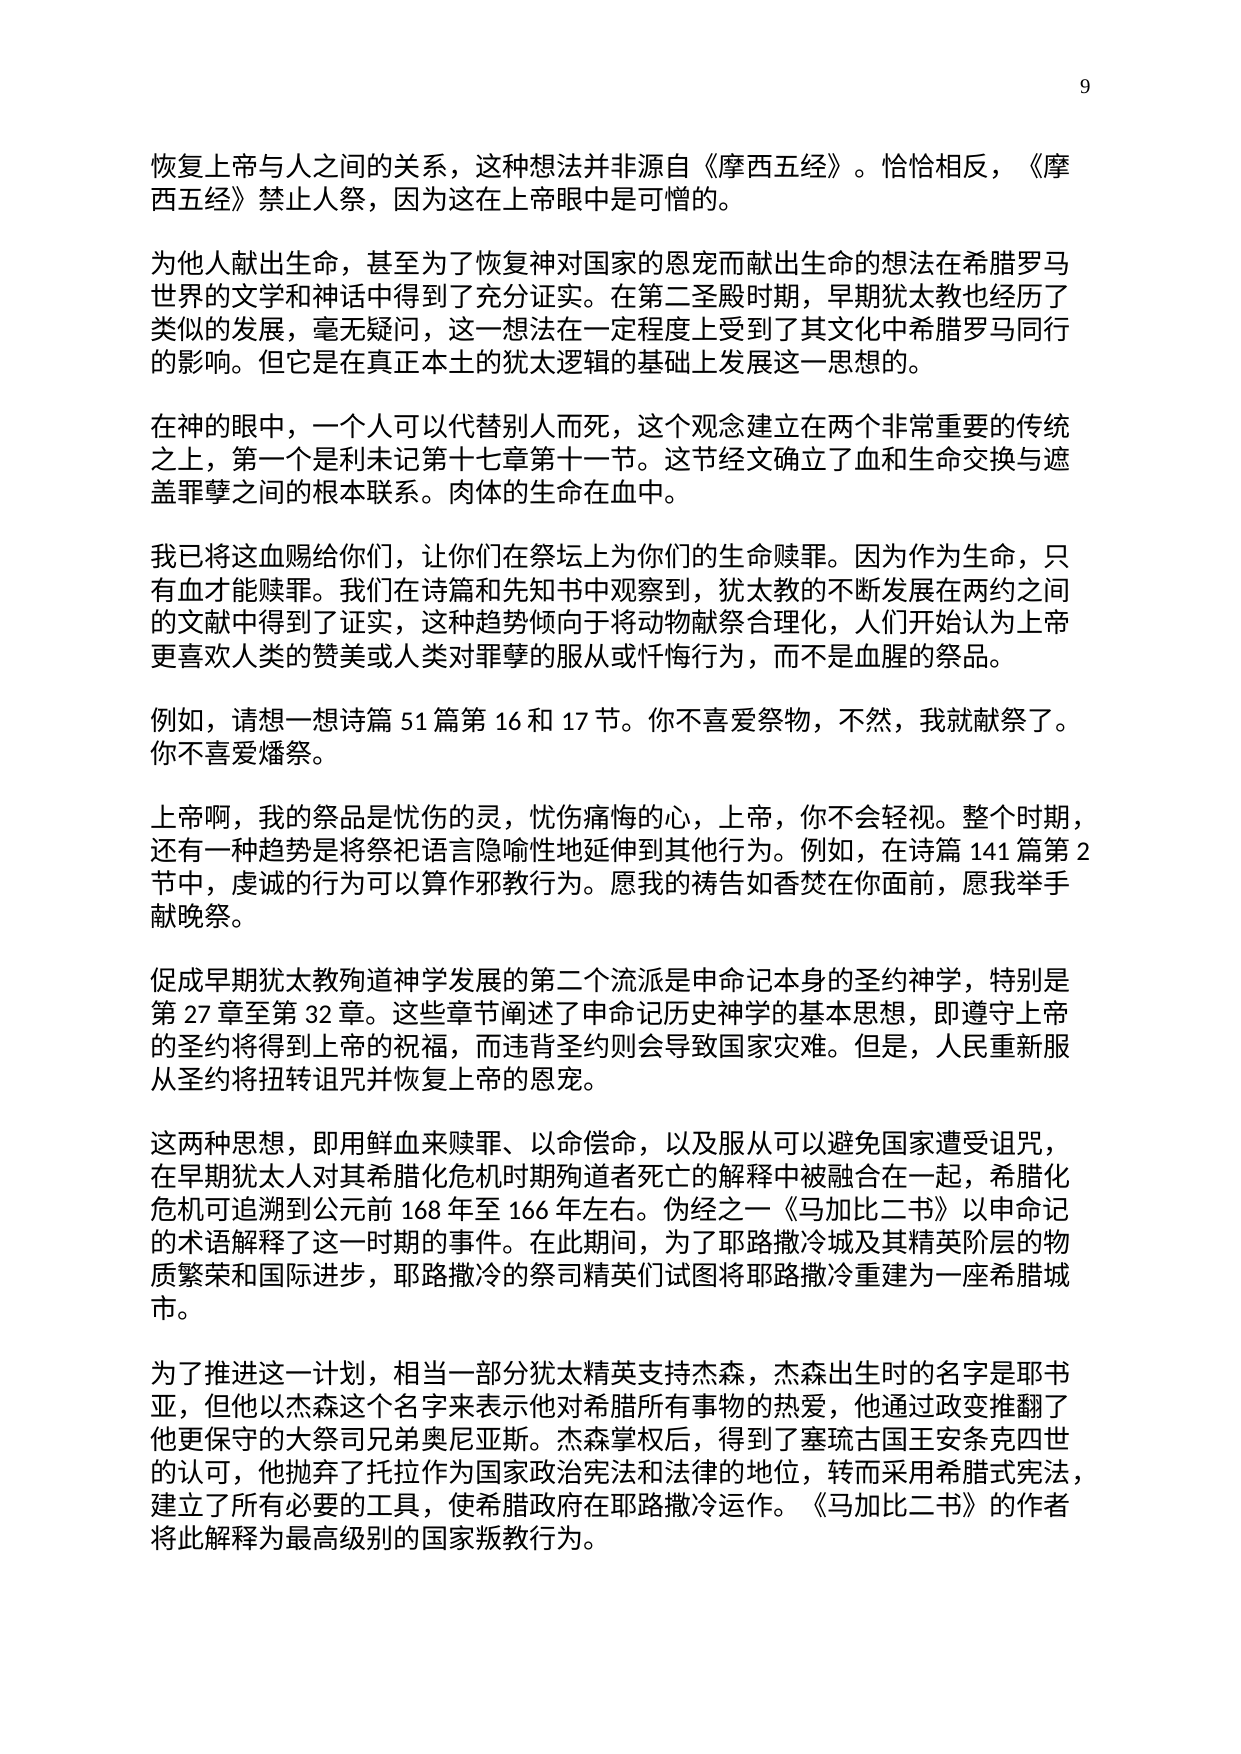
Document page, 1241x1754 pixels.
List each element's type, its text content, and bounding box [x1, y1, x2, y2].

text 为了推进这一计划，相当一部分犹太精英支持杰森，杰森出生时的名字是耶书亚，但他以杰森这个名字来表示他对希腊所有事物的热爱，他通过政变推翻了他更保守的大祭司兄弟奥尼亚斯。杰森掌权后，得到了塞琉古国王安条克四世的认可，他抛弃了托拉作为国家政治宪法和法律的地位，转而采用希腊式宪法，建立了所有必要的工具，使希腊政府在耶路撒冷运作。《马加比二书》的作者将此解释为最高级别的国家叛教行为。 [150, 1357, 1090, 1555]
text 在神的眼中，一个人可以代替别人而死，这个观念建立在两个非常重要的传统之上，第一个是利未记第十七章第十一节。这节经文确立了血和生命交换与遮盖罪孽之间的根本联系。肉体的生命在血中。 [150, 410, 1090, 509]
text 这两种思想，即用鲜血来赎罪、以命偿命，以及服从可以避免国家遭受诅咒，在早期犹太人对其希腊化危机时期殉道者死亡的解释中被融合在一起，希腊化危机可追溯到公元前 168 年至 166 年左右。伪经之一《马加比二书》以申命记的术语解释了这一时期的事件。在此期间，为了耶路撒冷城及其精英阶层的物质繁荣和国际进步，耶路撒冷的祭司精英们试图将耶路撒冷重建为一座希腊城市。 [150, 1127, 1090, 1326]
text 上帝啊，我的祭品是忧伤的灵，忧伤痛悔的心，上帝，你不会轻视。整个时期，还有一种趋势是将祭祀语言隐喻性地延伸到其他行为。例如，在诗篇 141 篇第 2 节中，虔诚的行为可以算作邪教行为。愿我的祷告如香焚在你面前，愿我举手献晚祭。 [150, 801, 1090, 933]
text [150, 150, 1090, 216]
text 为他人献出生命，甚至为了恢复神对国家的恩宠而献出生命的想法在希腊罗马世界的文学和神话中得到了充分证实。在第二圣殿时期，早期犹太教也经历了类似的发展，毫无疑问，这一想法在一定程度上受到了其文化中希腊罗马同行的影响。但它是在真正本土的犹太逻辑的基础上发展这一思想的。 [150, 247, 1090, 379]
text 例如，请想一想诗篇 51 篇第 16 和 17 节。你不喜爱祭物，不然，我就献祭了。你不喜爱燔祭。 [150, 704, 1090, 770]
text 促成早期犹太教殉道神学发展的第二个流派是申命记本身的圣约神学，特别是第 27 章至第 32 章。这些章节阐述了申命记历史神学的基本思想，即遵守上帝的圣约将得到上帝的祝福，而违背圣约则会导致国家灾难。但是，人民重新服从圣约将扭转诅咒并恢复上帝的恩宠。 [150, 964, 1090, 1096]
text 我已将这血赐给你们，让你们在祭坛上为你们的生命赎罪。因为作为生命，只有血才能赎罪。我们在诗篇和先知书中观察到，犹太教的不断发展在两约之间的文献中得到了证实，这种趋势倾向于将动物献祭合理化，人们开始认为上帝更喜欢人类的赞美或人类对罪孽的服从或忏悔行为，而不是血腥的祭品。 [150, 541, 1090, 673]
